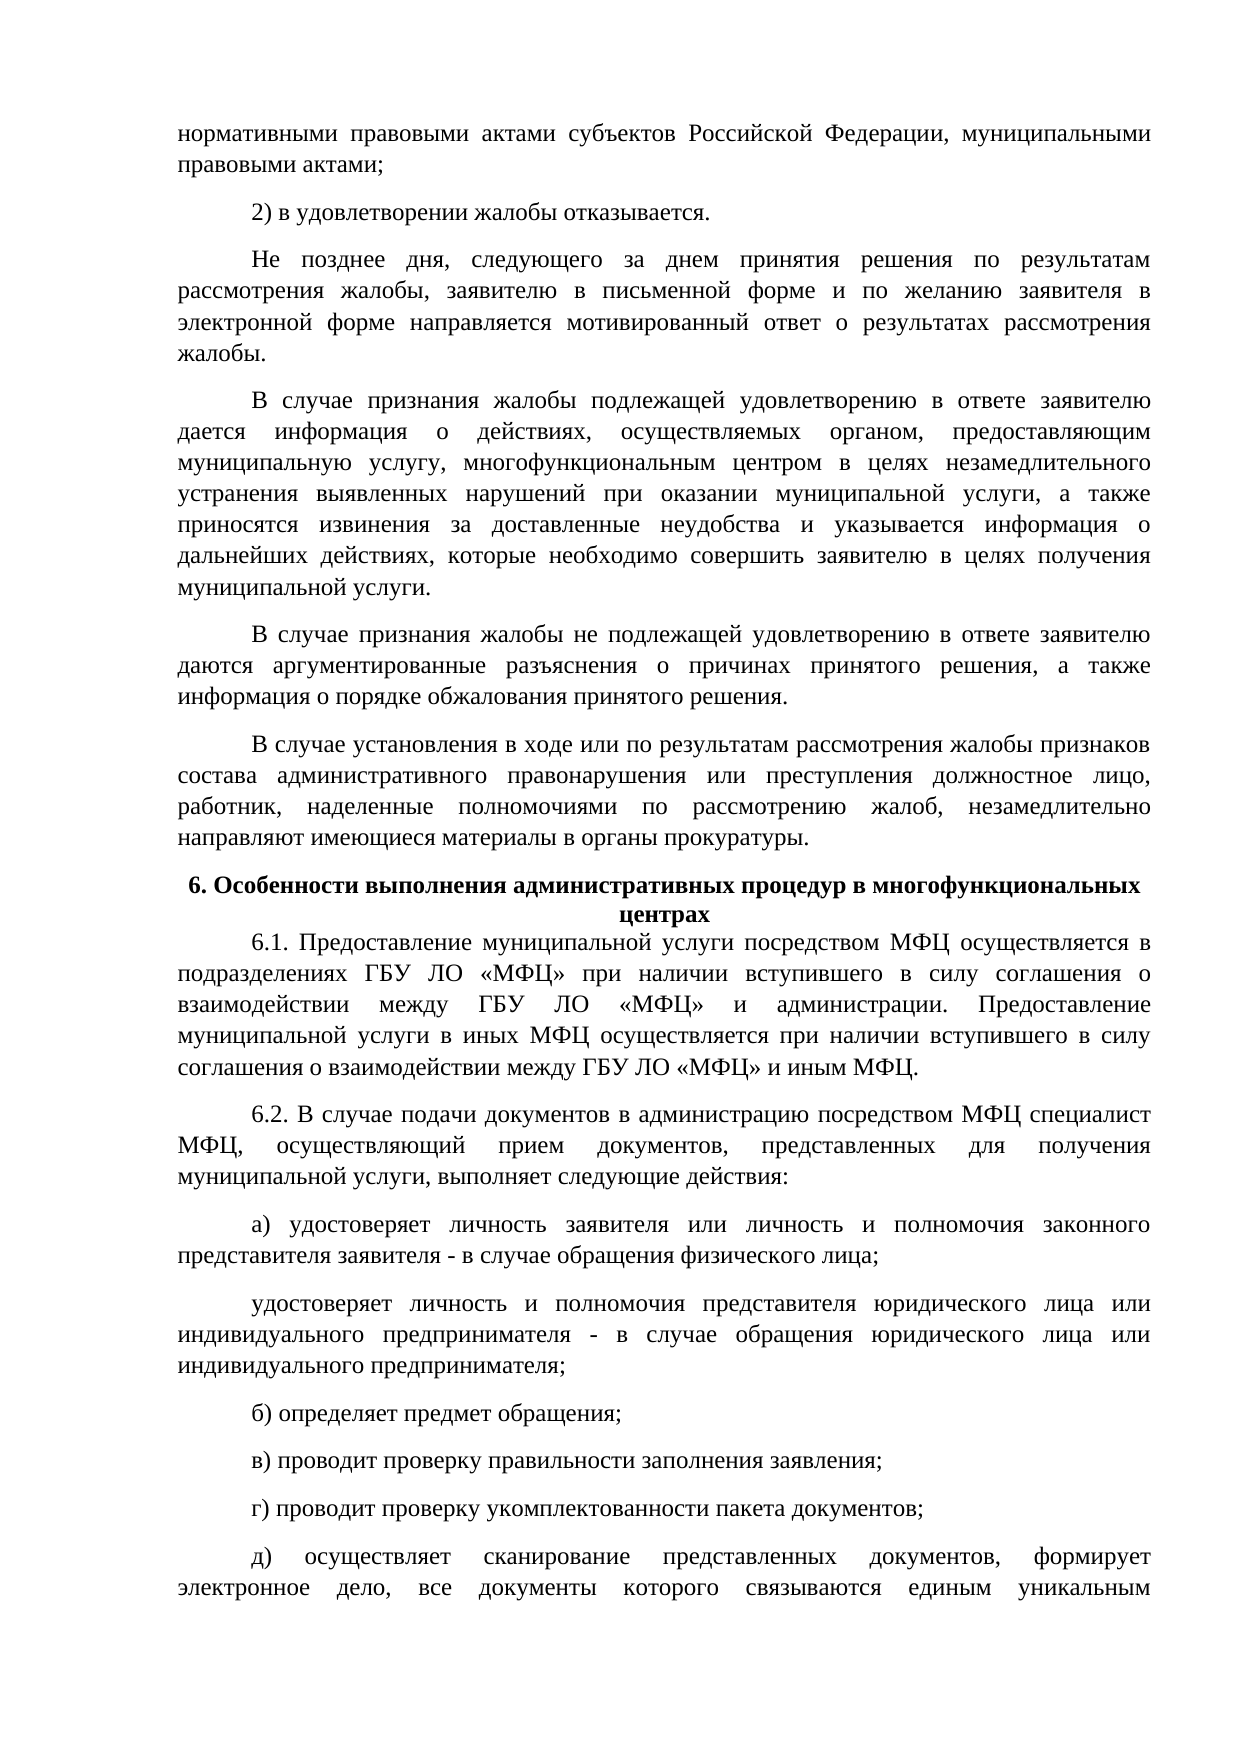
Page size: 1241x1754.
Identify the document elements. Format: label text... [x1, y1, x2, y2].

text в) проводит проверку правильности заполнения заявления; [177, 1445, 1152, 1474]
text 6.1. Предоставление муниципальной услуги посредством МФЦ осуществляется в подразделениях ГБУ ЛО «МФЦ» при наличии вступившего в силу соглашения о взаимодействии между ГБУ ЛО «МФЦ» и администрации. Предоставление муниципальной услуги в иных МФЦ осуществляется при наличии вступившего в силу соглашения о взаимодействии между ГБУ ЛО «МФЦ» и иным МФЦ. [177, 927, 1152, 1080]
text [177, 118, 1152, 178]
text В случае установления в ходе или по результатам рассмотрения жалобы признаков состава административного правонарушения или преступления должностное лицо, работник, наделенные полномочиями по рассмотрению жалоб, незамедлительно направляют имеющиеся материалы в органы прокуратуры. [177, 729, 1152, 851]
text В случае признания жалобы не подлежащей удовлетворению в ответе заявителю даются аргументированные разъяснения о причинах принятого решения, а также информация о порядке обжалования принятого решения. [177, 619, 1152, 710]
text б) определяет предмет обращения; [177, 1398, 1152, 1426]
text г) проводит проверку укомплектованности пакета документов; [177, 1493, 1152, 1522]
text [177, 1541, 1152, 1601]
text а) удостоверяет личность заявителя или личность и полномочия законного представителя заявителя - в случае обращения физического лица; [177, 1209, 1152, 1269]
text 2) в удовлетворении жалобы отказывается. [177, 197, 1152, 226]
text 6.2. В случае подачи документов в администрацию посредством МФЦ специалист МФЦ, осуществляющий прием документов, представленных для получения муниципальной услуги, выполняет следующие действия: [177, 1099, 1152, 1190]
text Не позднее дня, следующего за днем принятия решения по результатам рассмотрения жалобы, заявителю в письменной форме и по желанию заявителя в электронной форме направляется мотивированный ответ о результатах рассмотрения жалобы. [177, 244, 1152, 366]
text В случае признания жалобы подлежащей удовлетворению в ответе заявителю дается информация о действиях, осуществляемых органом, предоставляющим муниципальную услугу, многофункциональным центром в целях незамедлительного устранения выявленных нарушений при оказании муниципальной услуги, а также приносятся извинения за доставленные неудобства и указывается информация о дальнейших действиях, которые необходимо совершить заявителю в целях получения муниципальной услуги. [177, 385, 1152, 600]
text 6. Особенности выполнения административных процедур в многофункциональных центрах [177, 870, 1152, 927]
text удостоверяет личность и полномочия представителя юридического лица или индивидуального предпринимателя - в случае обращения юридического лица или индивидуального предпринимателя; [177, 1288, 1152, 1379]
